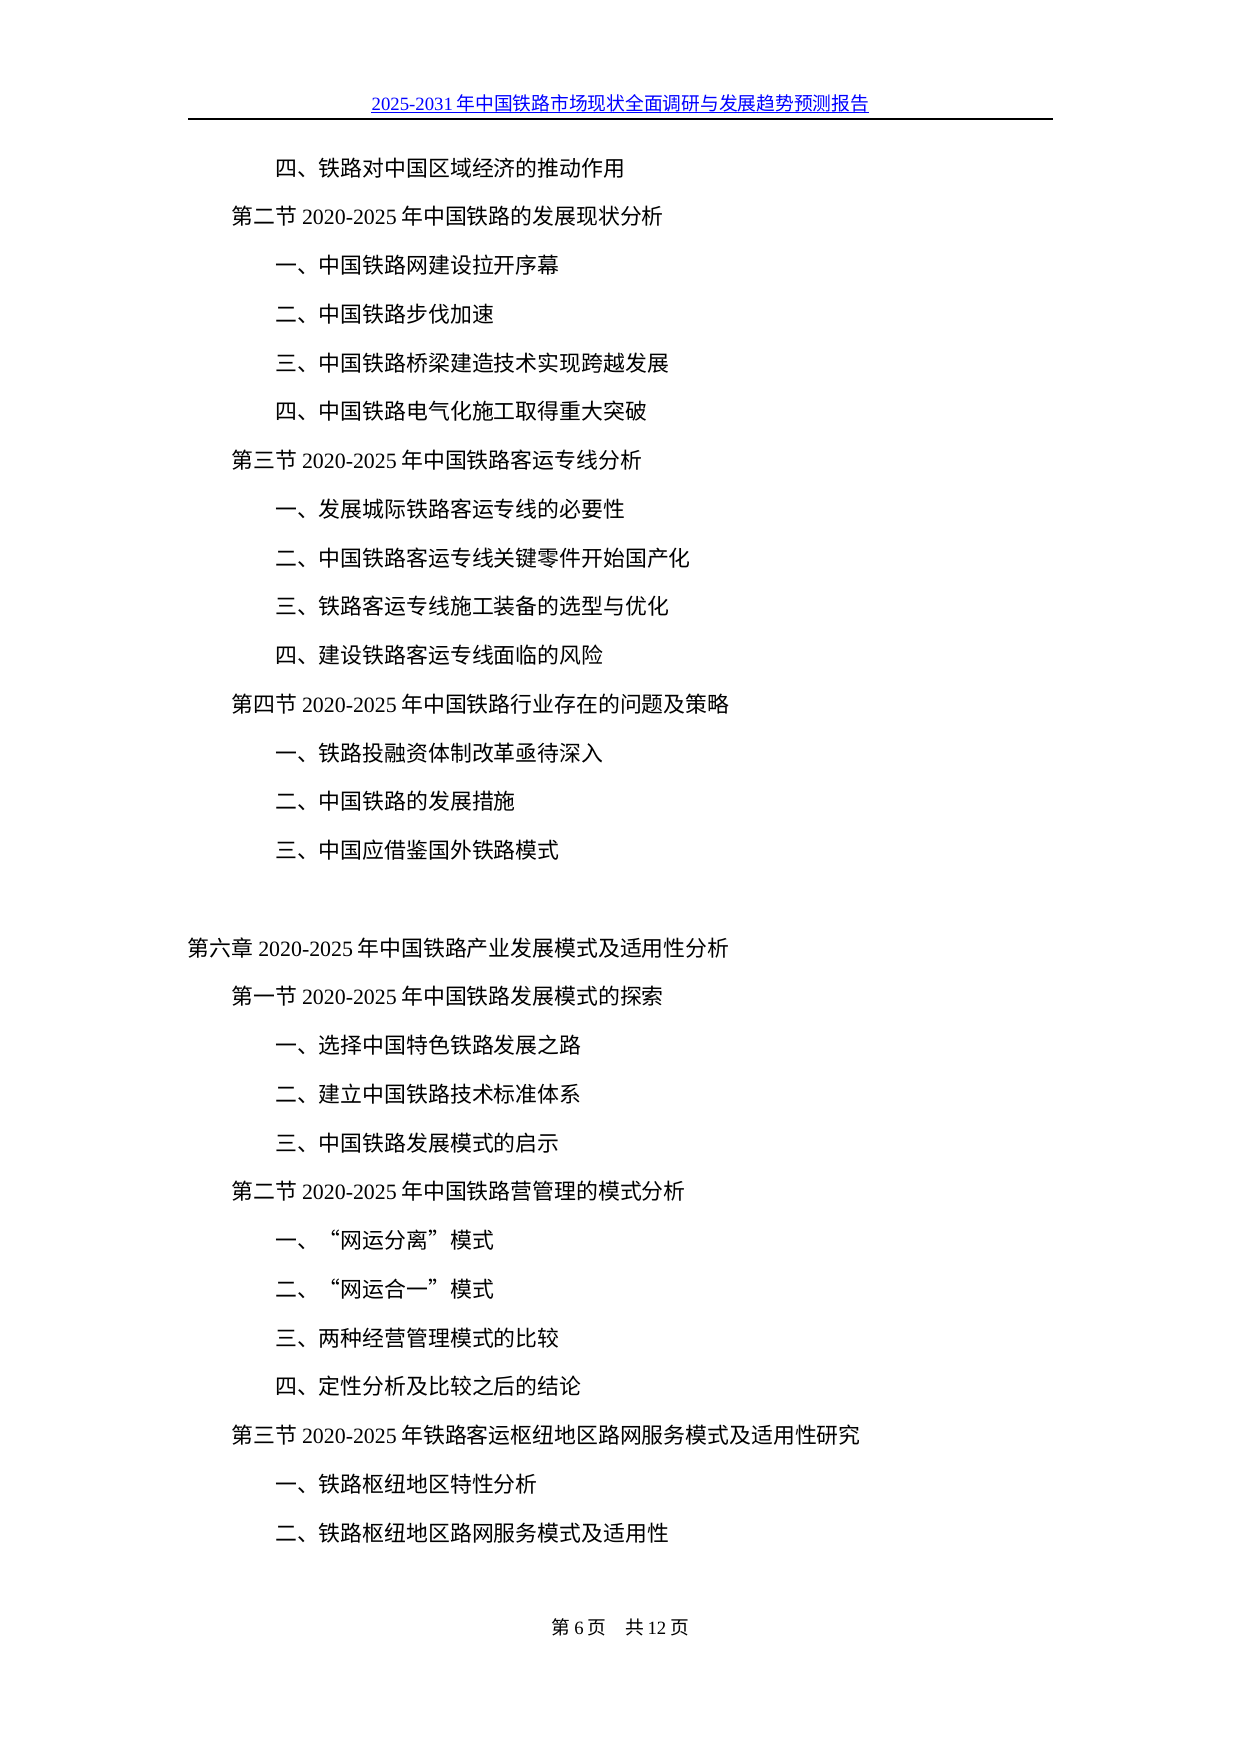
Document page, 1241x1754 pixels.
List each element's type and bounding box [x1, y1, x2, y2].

text [187, 150, 1053, 1548]
